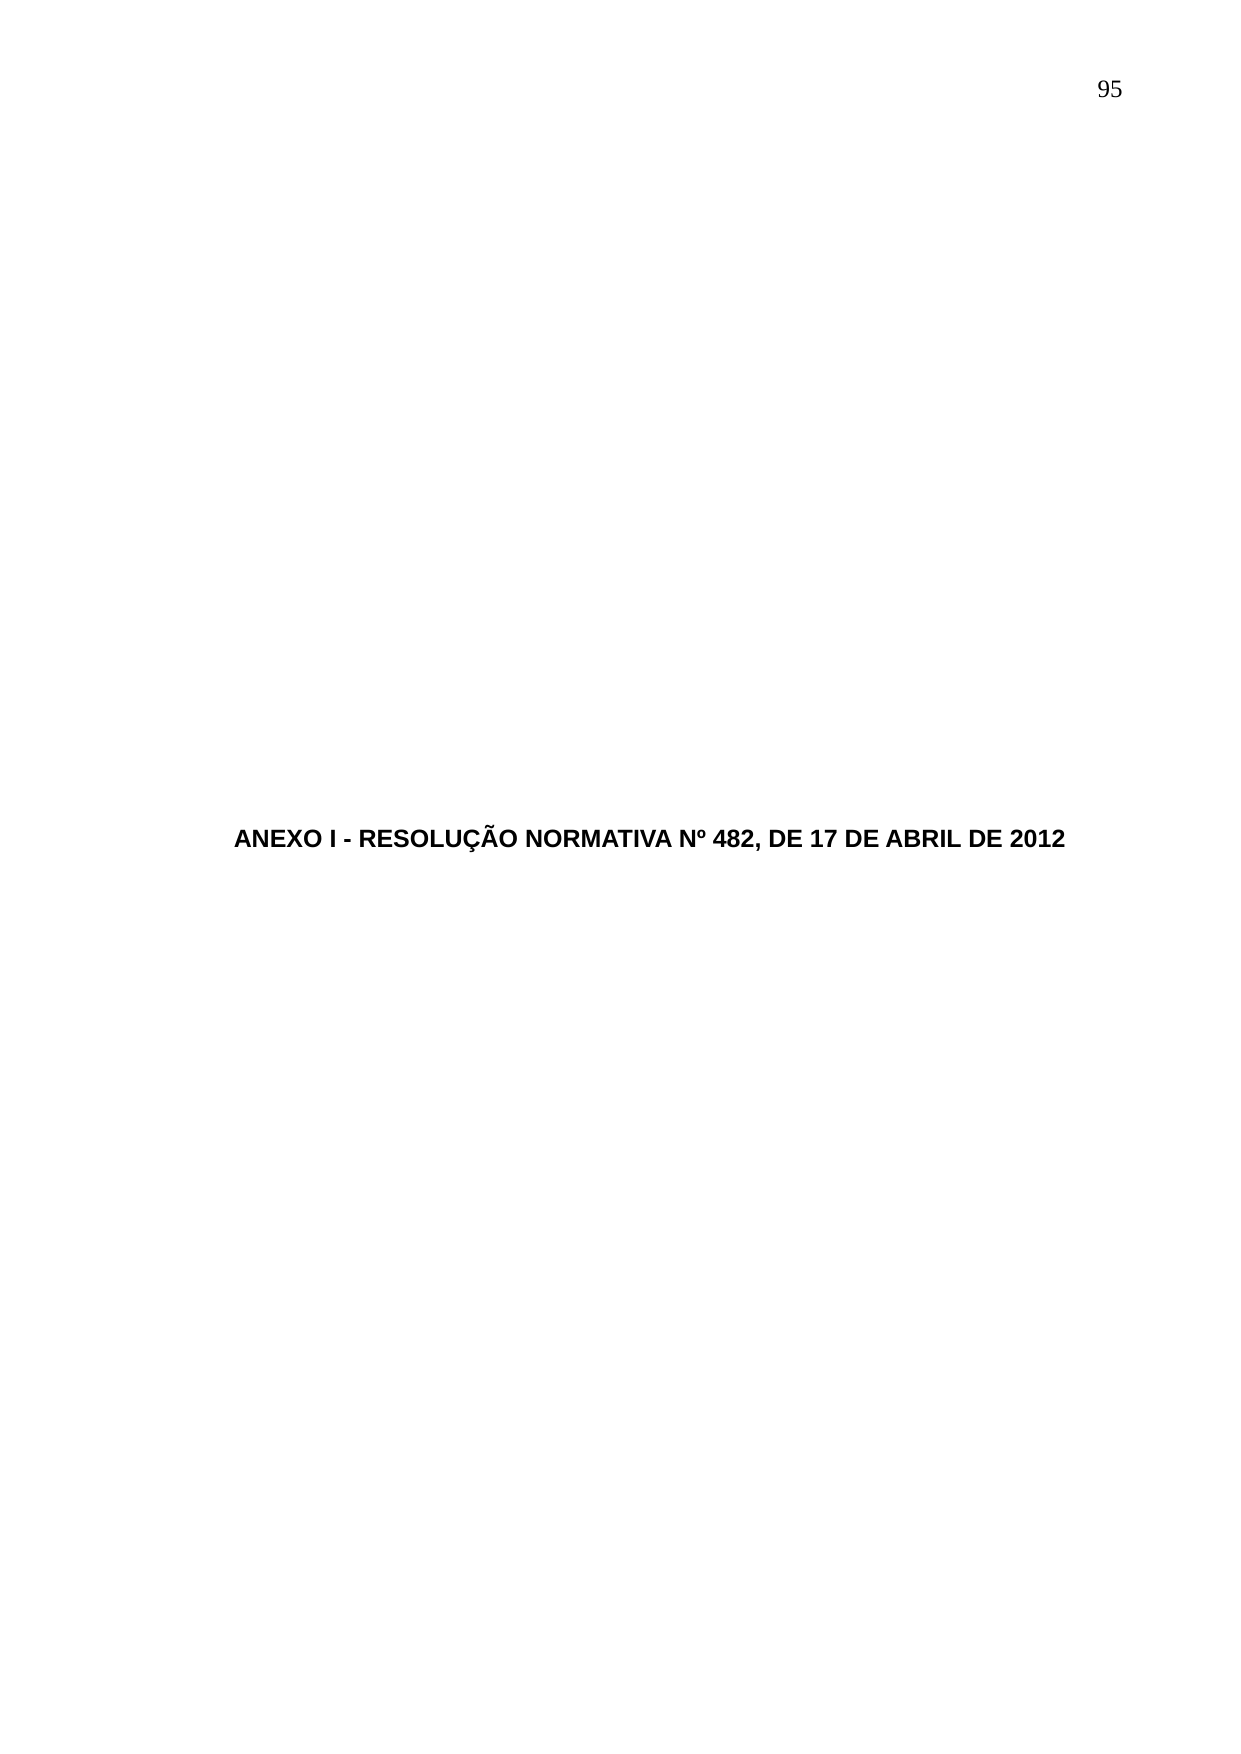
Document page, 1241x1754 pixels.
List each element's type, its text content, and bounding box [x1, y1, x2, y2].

text ANEXO I - RESOLUÇÃO NORMATIVA Nº 482, DE 17 DE ABRIL DE 2012 [177, 824, 1122, 853]
